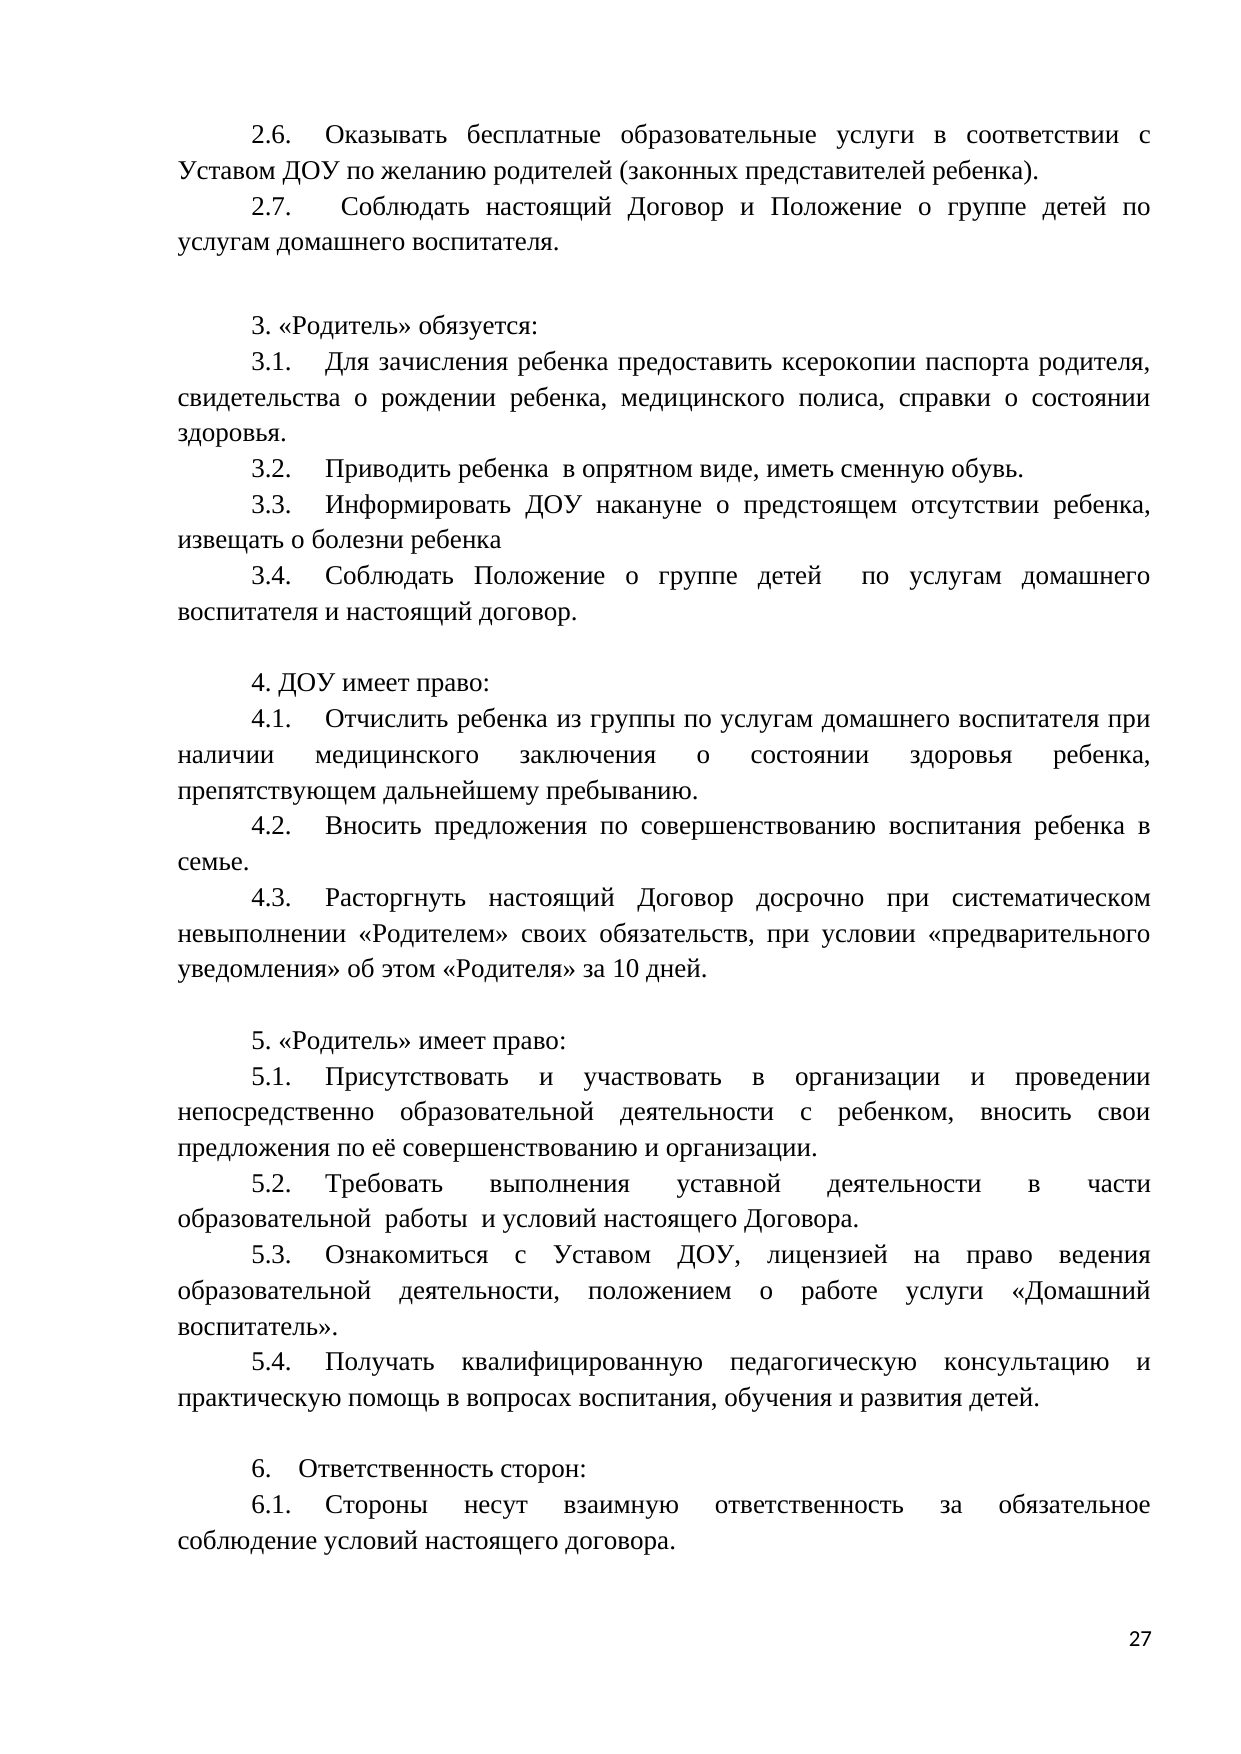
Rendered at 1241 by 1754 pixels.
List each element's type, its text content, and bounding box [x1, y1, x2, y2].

list Вносить предложения по совершенствованию воспитания ребенка в семье. [177, 809, 1152, 876]
list Расторгнуть настоящий Договор досрочно при систематическом невыполнении «Родителем» своих обязательств, при условии «предварительного уведомления» об этом «Родителя» за 10 дней. [177, 881, 1152, 983]
list Для зачисления ребенка предоставить ксерокопии паспорта родителя, свидетельства о рождении ребенка, медицинского полиса, справки о состоянии здоровья. [177, 345, 1152, 448]
list Оказывать бесплатные образовательные услуги в соответствии с Уставом ДОУ по желанию родителей (законных представителей ребенка). [177, 118, 1152, 185]
list Требовать выполнения уставной деятельности в части образовательной работы и условий настоящего Договора. [177, 1167, 1152, 1234]
list Отчислить ребенка из группы по услугам домашнего воспитателя при наличии медицинского заключения о состоянии здоровья ребенка, препятствующем дальнейшему пребыванию. [177, 702, 1152, 805]
list Получать квалифицированную педагогическую консультацию и практическую помощь в вопросах воспитания, обучения и развития детей. [177, 1345, 1152, 1412]
list 5. «Родитель» имеет право: [177, 1024, 1152, 1055]
list 3. «Родитель» обязуется: [177, 309, 1152, 340]
list Соблюдать Положение о группе детей по услугам домашнего воспитателя и настоящий договор. [177, 559, 1152, 626]
list Приводить ребенка в опрятном виде, иметь сменную обувь. [177, 452, 1152, 483]
list 4. ДОУ имеет право: [177, 667, 1152, 698]
list Ознакомиться с Уставом ДОУ, лицензией на право ведения образовательной деятельности, положением о работе услуги «Домашний воспитатель». [177, 1238, 1152, 1341]
list Соблюдать настоящий Договор и Положение о группе детей по услугам домашнего воспитателя. [177, 189, 1152, 256]
list Стороны несут взаимную ответственность за обязательное соблюдение условий настоящего договора. [177, 1488, 1152, 1555]
list Информировать ДОУ накануне о предстоящем отсутствии ребенка, извещать о болезни ребенка [177, 488, 1152, 555]
list 6. Ответственность сторон: [177, 1453, 1152, 1484]
list Присутствовать и участвовать в организации и проведении непосредственно образовательной деятельности с ребенком, вносить свои предложения по её совершенствованию и организации. [177, 1059, 1152, 1162]
